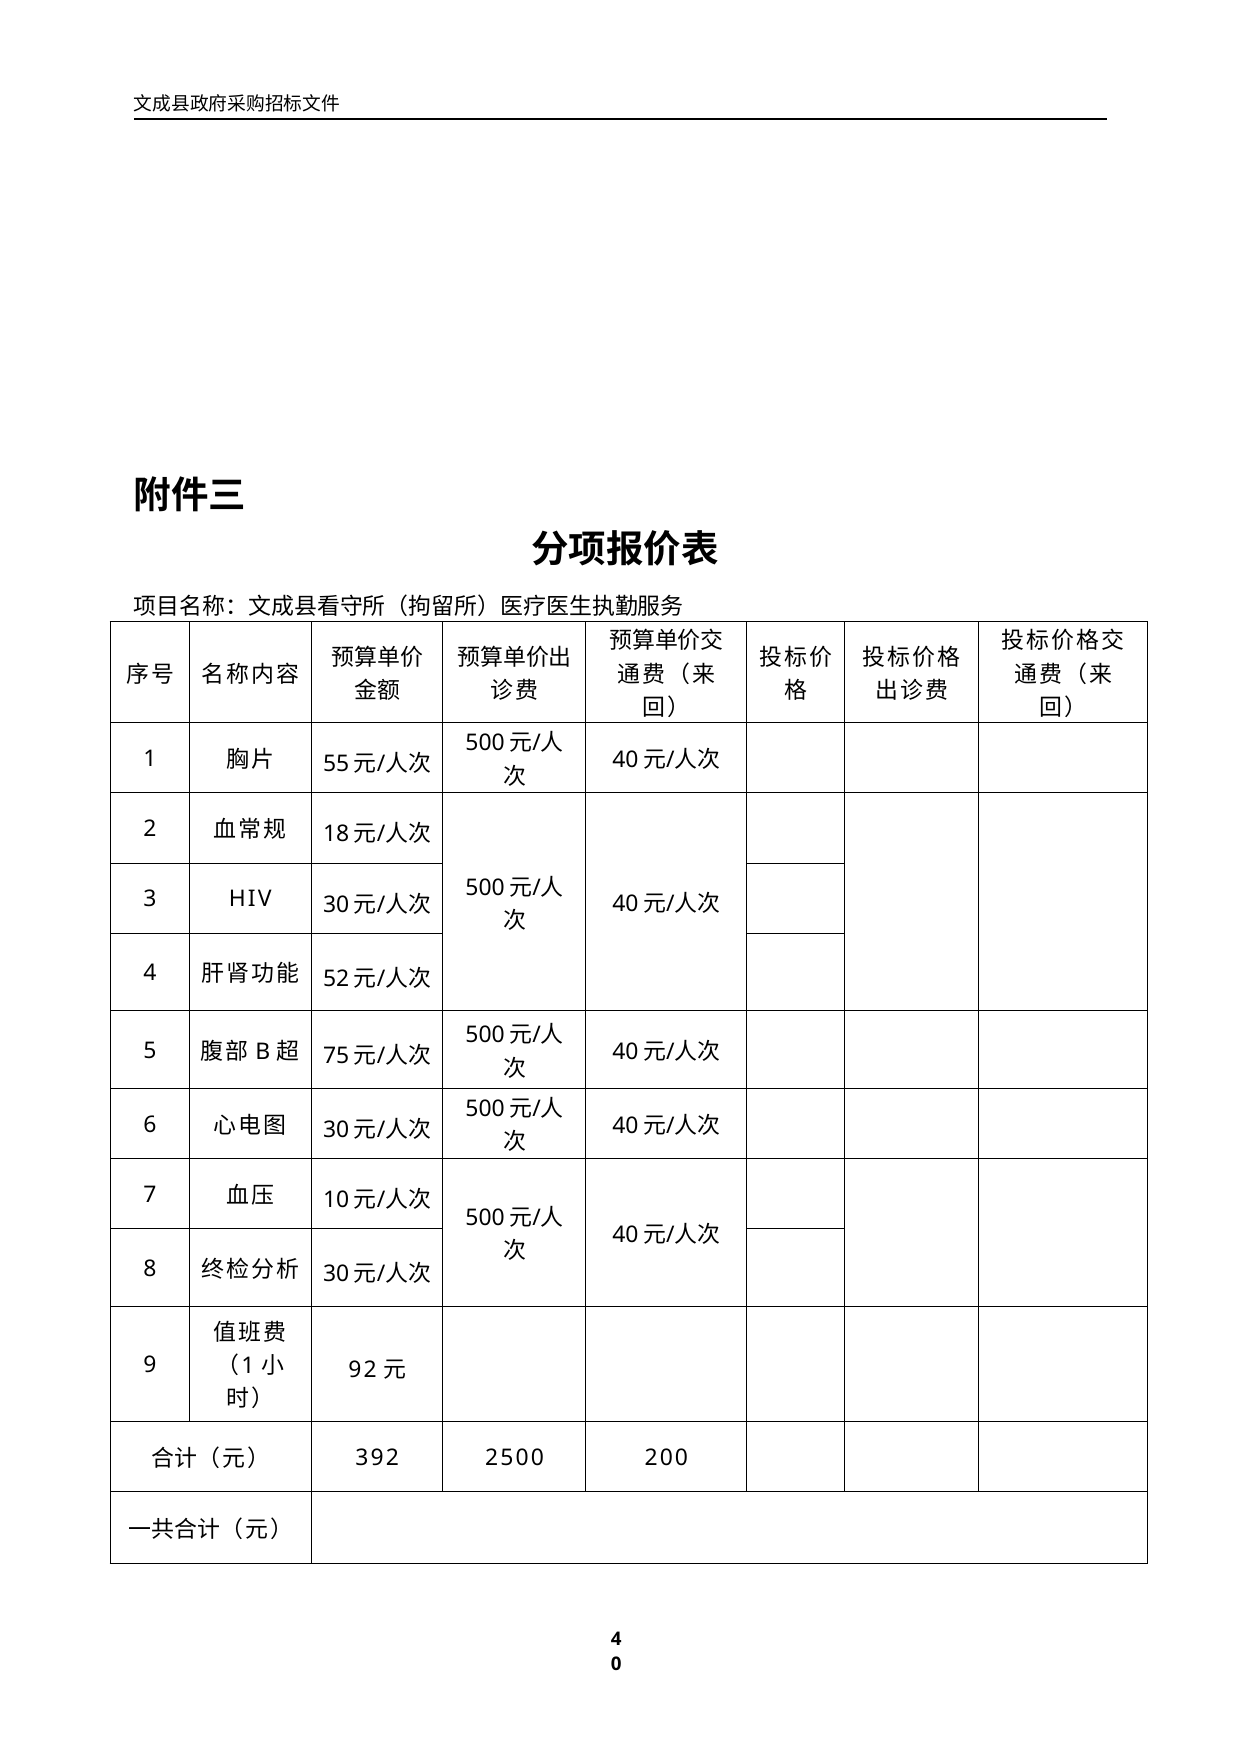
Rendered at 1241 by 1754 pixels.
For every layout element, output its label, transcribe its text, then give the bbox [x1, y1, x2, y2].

table_header 投标价格 [747, 622, 844, 722]
table_cell 终检分析 [190, 1229, 311, 1306]
table_cell [747, 1307, 844, 1421]
table_cell [979, 1422, 1147, 1491]
table_header 预算单价交通费（来回） [586, 622, 746, 722]
table_cell [312, 1492, 1147, 1563]
table_cell 500元/人次 [443, 1159, 585, 1306]
table_header 序号 [111, 622, 189, 722]
table_cell 75元/人次 [312, 1011, 442, 1088]
table_cell 胸片 [190, 723, 311, 792]
table_cell [845, 1422, 978, 1491]
table_cell 55元/人次 [312, 723, 442, 792]
table_header 预算单价金额 [312, 622, 442, 722]
table_cell [979, 793, 1147, 1010]
table_cell 30元/人次 [312, 864, 442, 933]
table_cell 500元/人次 [443, 1011, 585, 1088]
table_cell 392 [312, 1422, 442, 1491]
table_cell 血常规 [190, 793, 311, 862]
table_cell [586, 1307, 746, 1421]
table_cell 值班费（1小时） [190, 1307, 311, 1421]
table_cell 2500 [443, 1422, 585, 1491]
table_cell 2 [111, 793, 189, 862]
table_cell [747, 723, 844, 792]
table_cell 40元/人次 [586, 1011, 746, 1088]
table_header 投标价格出诊费 [845, 622, 978, 722]
table_cell 92元 [312, 1307, 442, 1421]
table_cell [747, 1159, 844, 1228]
table_cell 52元/人次 [312, 934, 442, 1010]
table_cell [979, 723, 1147, 792]
table_cell [747, 864, 844, 933]
table_cell 30元/人次 [312, 1089, 442, 1158]
table_cell 腹部B超 [190, 1011, 311, 1088]
table_cell 心电图 [190, 1089, 311, 1158]
table_cell [979, 1307, 1147, 1421]
table_cell 10元/人次 [312, 1159, 442, 1228]
table_cell 4 [111, 934, 189, 1010]
table_cell [979, 1011, 1147, 1088]
table_cell 40元/人次 [586, 793, 746, 1010]
table_cell [845, 793, 978, 1010]
table_cell [747, 1089, 844, 1158]
text 分项报价表 [133, 519, 1107, 573]
table_cell [845, 1159, 978, 1306]
table_cell 3 [111, 864, 189, 933]
table_cell [845, 1307, 978, 1421]
table_cell 18元/人次 [312, 793, 442, 862]
table_cell [845, 1011, 978, 1088]
table_header 名称内容 [190, 622, 311, 722]
table_cell [979, 1159, 1147, 1306]
table_cell 8 [111, 1229, 189, 1306]
table_cell [845, 723, 978, 792]
table_header 投标价格交通费（来回） [979, 622, 1147, 722]
table_cell [747, 934, 844, 1010]
table_header 预算单价出诊费 [443, 622, 585, 722]
table_cell [443, 1307, 585, 1421]
table_cell 40元/人次 [586, 1089, 746, 1158]
table_cell [845, 1089, 978, 1158]
table_cell 40元/人次 [586, 723, 746, 792]
table_cell 一共合计（元） [111, 1492, 311, 1563]
table_cell 40元/人次 [586, 1159, 746, 1306]
table_cell 30元/人次 [312, 1229, 442, 1306]
table_cell 7 [111, 1159, 189, 1228]
table_cell 1 [111, 723, 189, 792]
table_cell 6 [111, 1089, 189, 1158]
table_cell 5 [111, 1011, 189, 1088]
table_cell 500元/人次 [443, 723, 585, 792]
table_cell 9 [111, 1307, 189, 1421]
table_cell [747, 1229, 844, 1306]
table_cell 500元/人次 [443, 793, 585, 1010]
table_cell [747, 1422, 844, 1491]
table_cell 500元/人次 [443, 1089, 585, 1158]
table_cell [747, 793, 844, 862]
text 附件三 [133, 465, 1107, 519]
table_cell 肝肾功能 [190, 934, 311, 1010]
table_cell 合计（元） [111, 1422, 311, 1491]
table_cell [979, 1089, 1147, 1158]
table_cell [747, 1011, 844, 1088]
text 项目名称：文成县看守所（拘留所）医疗医生执勤服务 [133, 573, 1107, 621]
table_cell 200 [586, 1422, 746, 1491]
table_cell HIV [190, 864, 311, 933]
table_cell 血压 [190, 1159, 311, 1228]
